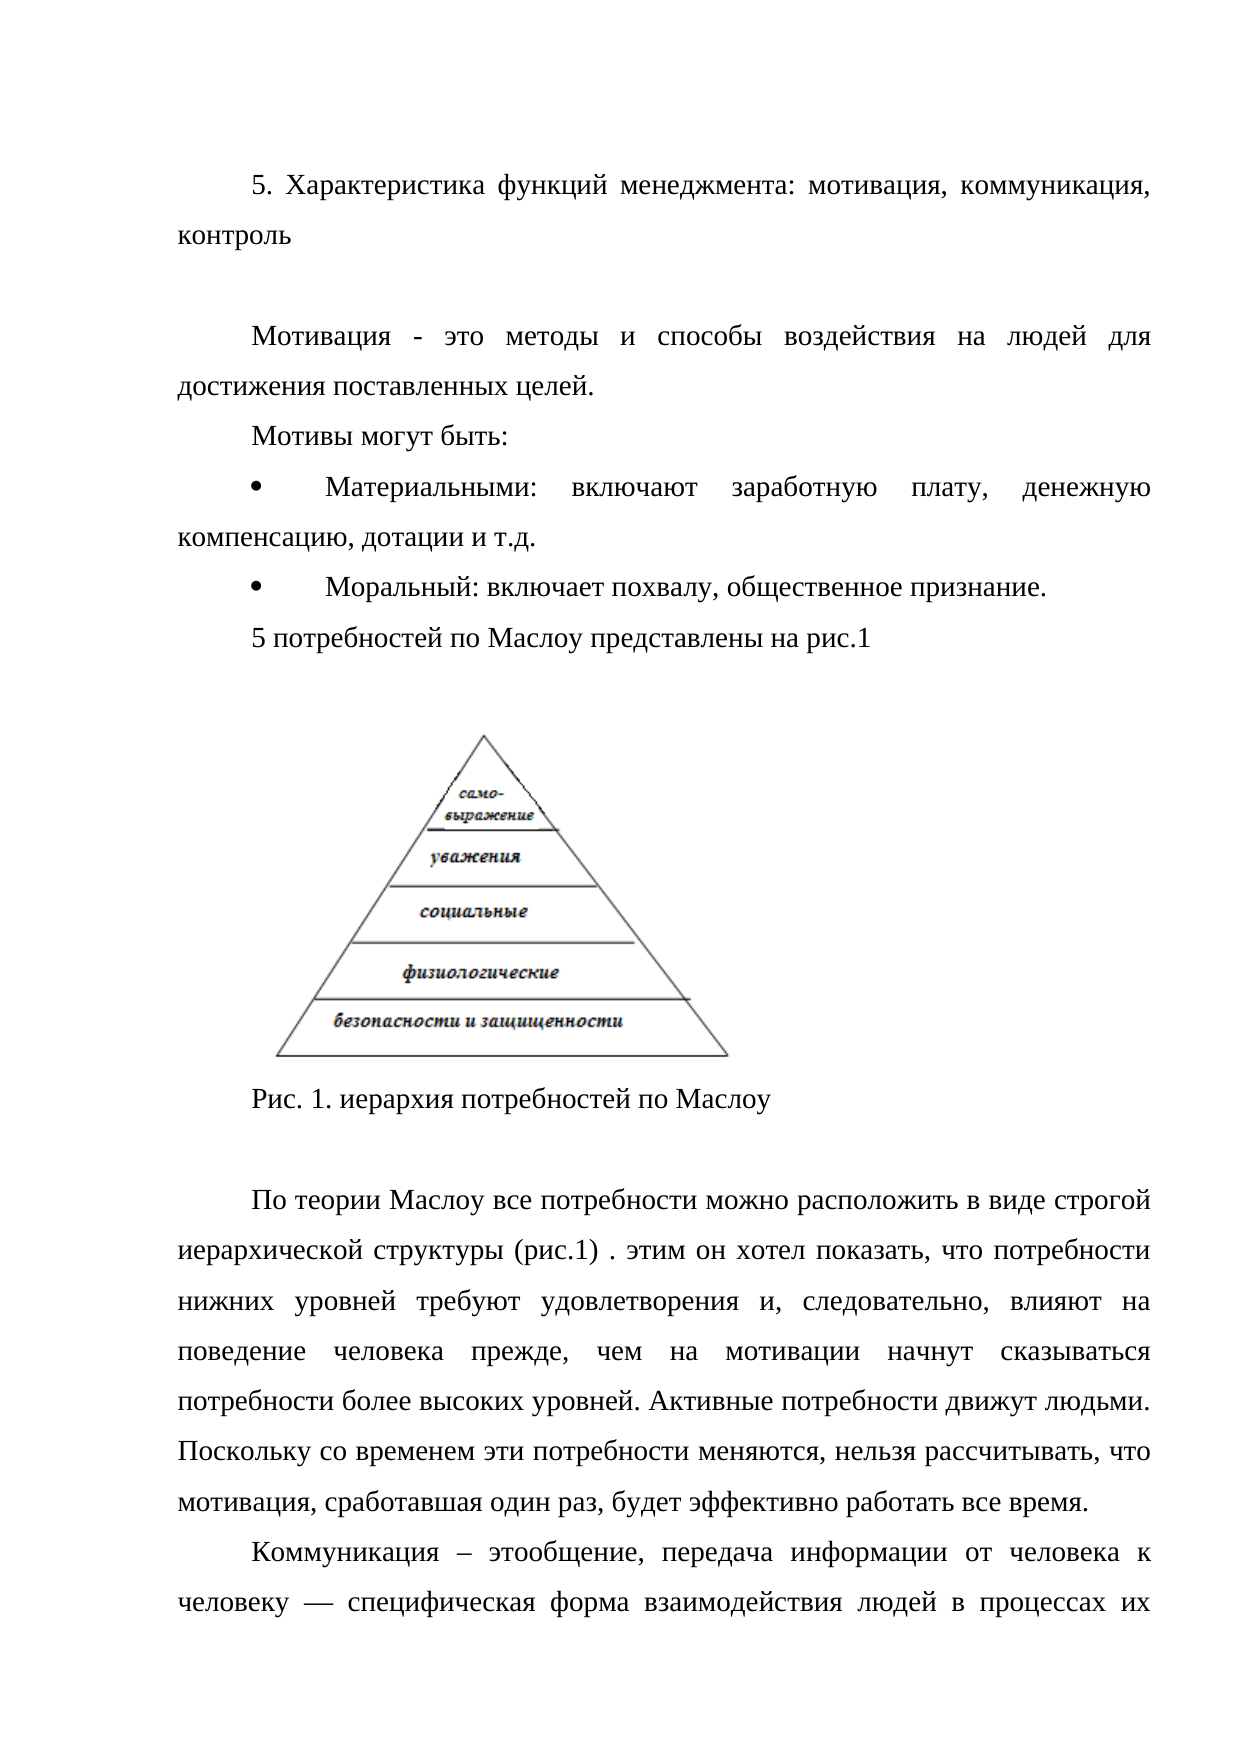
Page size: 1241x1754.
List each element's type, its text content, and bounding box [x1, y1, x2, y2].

text Рис. 1. иерархия потребностей по Маслоу [177, 1081, 1152, 1115]
list Моральный: включает похвалу, общественное признание. [177, 569, 1152, 603]
text 5 потребностей по Маслоу представлены на рис.1 [177, 620, 1152, 653]
text 5. Характеристика функций менеджмента: мотивация, коммуникация, контроль [177, 167, 1152, 251]
text Мотивация - это методы и способы воздействия на людей для достижения поставленных целей. [177, 318, 1152, 402]
text Мотивы могут быть: [177, 418, 1152, 452]
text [177, 1534, 1152, 1618]
list Материальными: включают заработную плату, денежную компенсацию, дотации и т.д. [177, 469, 1152, 553]
text По теории Маслоу все потребности можно расположить в виде строгой иерархической структуры (рис.1) . этим он хотел показать, что потребности нижних уровней требуют удовлетворения и, следовательно, влияют на поведение человека прежде, чем на мотивации начнут сказываться потребности более высоких уровней. Активные потребности движут людьми. Поскольку со временем эти потребности меняются, нельзя рассчитывать, что мотивация, сработавшая один раз, будет эффективно работать все время. [177, 1182, 1152, 1517]
picture [251, 720, 736, 1068]
